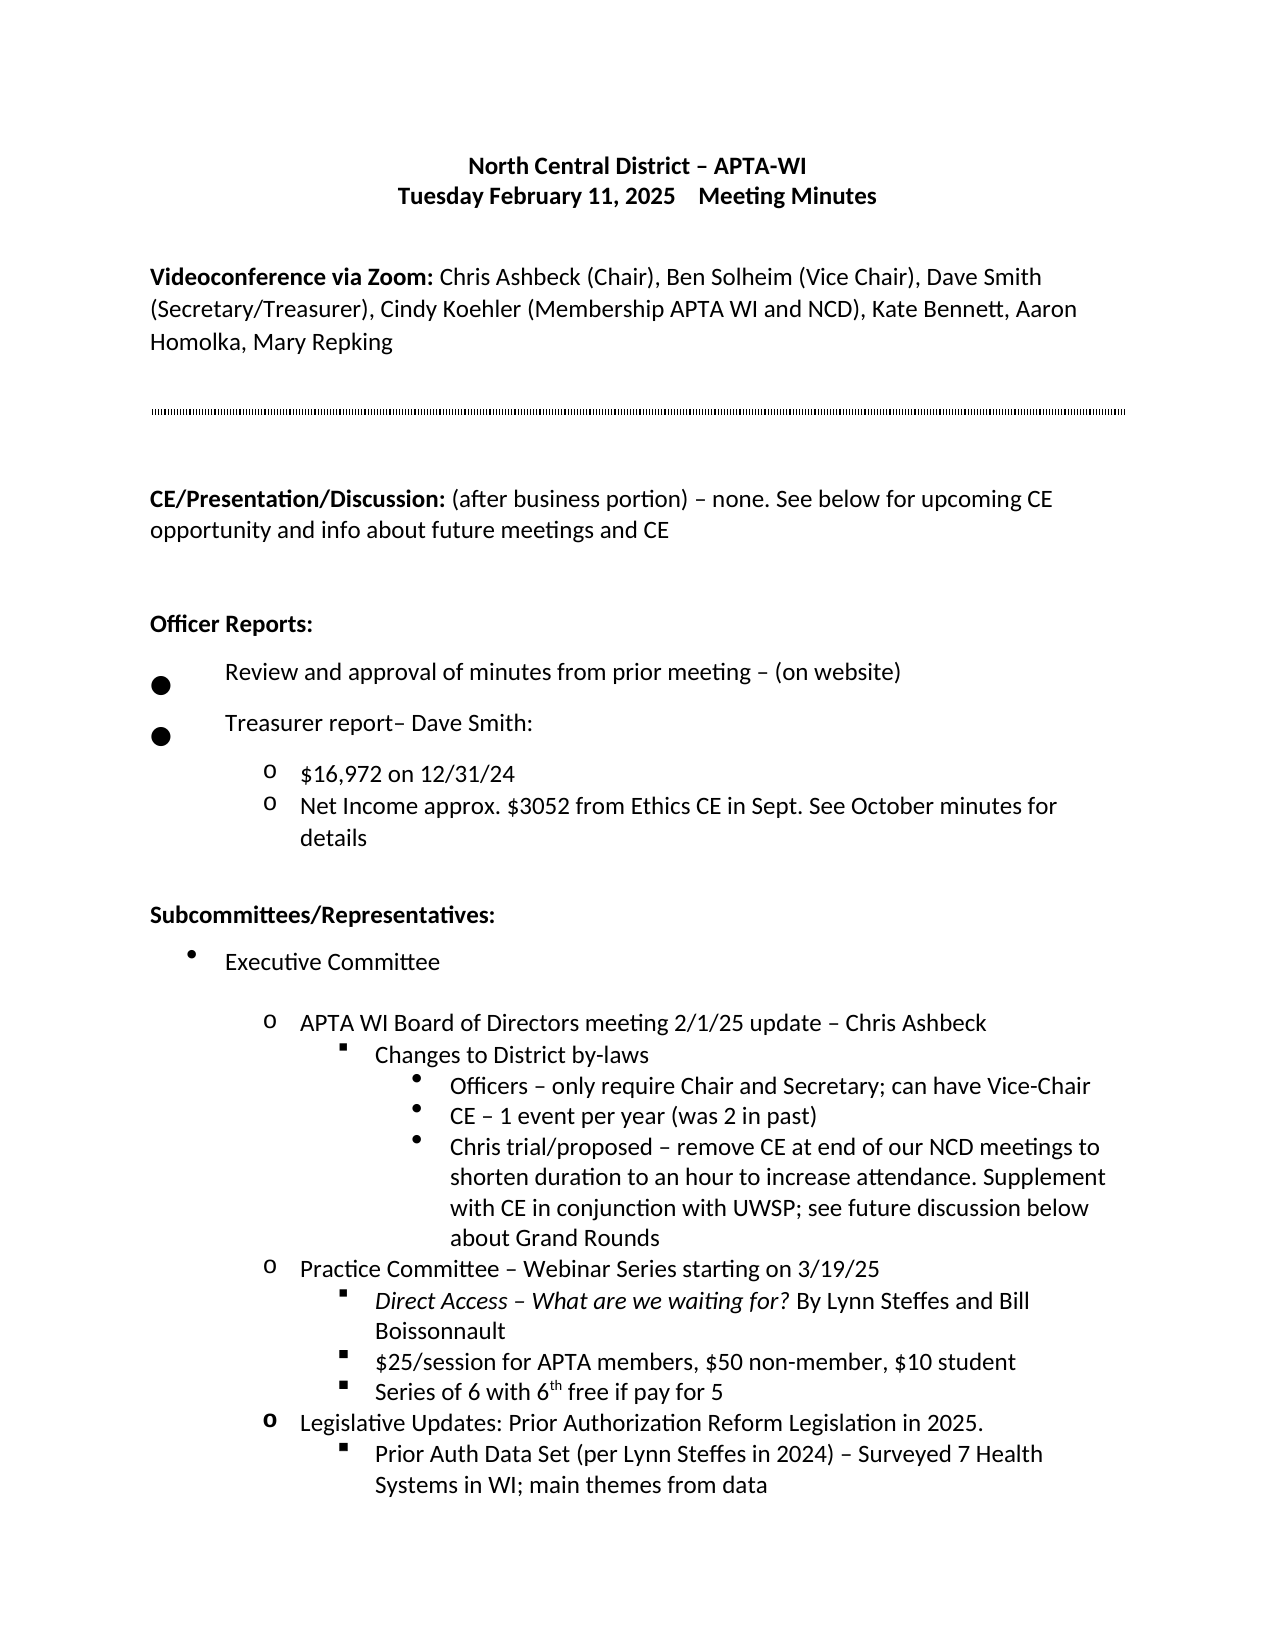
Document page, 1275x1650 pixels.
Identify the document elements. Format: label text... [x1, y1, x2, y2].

text North Central District – APTA-WI [150, 150, 1125, 181]
list Practice Committee – Webinar Series starting on 3/19/25 [262, 1253, 1125, 1285]
list Prior Auth Data Set (per Lynn Steffes in 2024) – Surveyed 7 Health Systems in WI; main themes from data [337, 1439, 1125, 1500]
text Tuesday February 11, 2025 Meeting Minutes [150, 181, 1125, 211]
list Series of 6 with 6th free if pay for 5 [337, 1376, 1125, 1407]
list Direct Access – What are we waiting for? By Lynn Steffes and Bill Boissonnault [337, 1285, 1125, 1346]
list Chris trial/proposed – remove CE at end of our NCD meetings to shorten duration to an hour to increase attendance. Supplement with CE in conjunction with UWSP; see future discussion below about Grand Rounds [412, 1131, 1125, 1253]
list $25/session for APTA members, $50 non-member, $10 student [337, 1346, 1125, 1376]
list Executive Committee [187, 947, 1125, 977]
text Officer Reports: [150, 608, 1125, 639]
list Treasurer report– Dave Smith: [150, 707, 1125, 758]
list CE/Presentation/Discussion: (after business portion) – none. See below for upcoming CE opportunity and info about future meetings and CE [150, 483, 1125, 544]
text Subcommittees/Representatives: [150, 899, 1125, 930]
list Net Income approx. $3052 from Ethics CE in Sept. See October minutes for details [262, 790, 1125, 852]
list Officers – only require Chair and Secretary; can have Vice-Chair [412, 1070, 1125, 1100]
list APTA WI Board of Directors meeting 2/1/25 update – Chris Ashbeck [262, 1008, 1125, 1039]
list $16,972 on 12/31/24 [262, 758, 1125, 790]
list Review and approval of minutes from prior meeting – (on website) [150, 656, 1125, 707]
list Legislative Updates: Prior Authorization Reform Legislation in 2025. [262, 1407, 1125, 1439]
list Changes to District by-laws [337, 1039, 1125, 1070]
list CE – 1 event per year (was 2 in past) [412, 1100, 1125, 1131]
text Videoconference via Zoom: Chris Ashbeck (Chair), Ben Solheim (Vice Chair), Dave Smith (Secretary/Treasurer), Cindy Koehler (Membership APTA WI and NCD), Kate Bennett, Aaron Homolka, Mary Repking [150, 261, 1125, 357]
